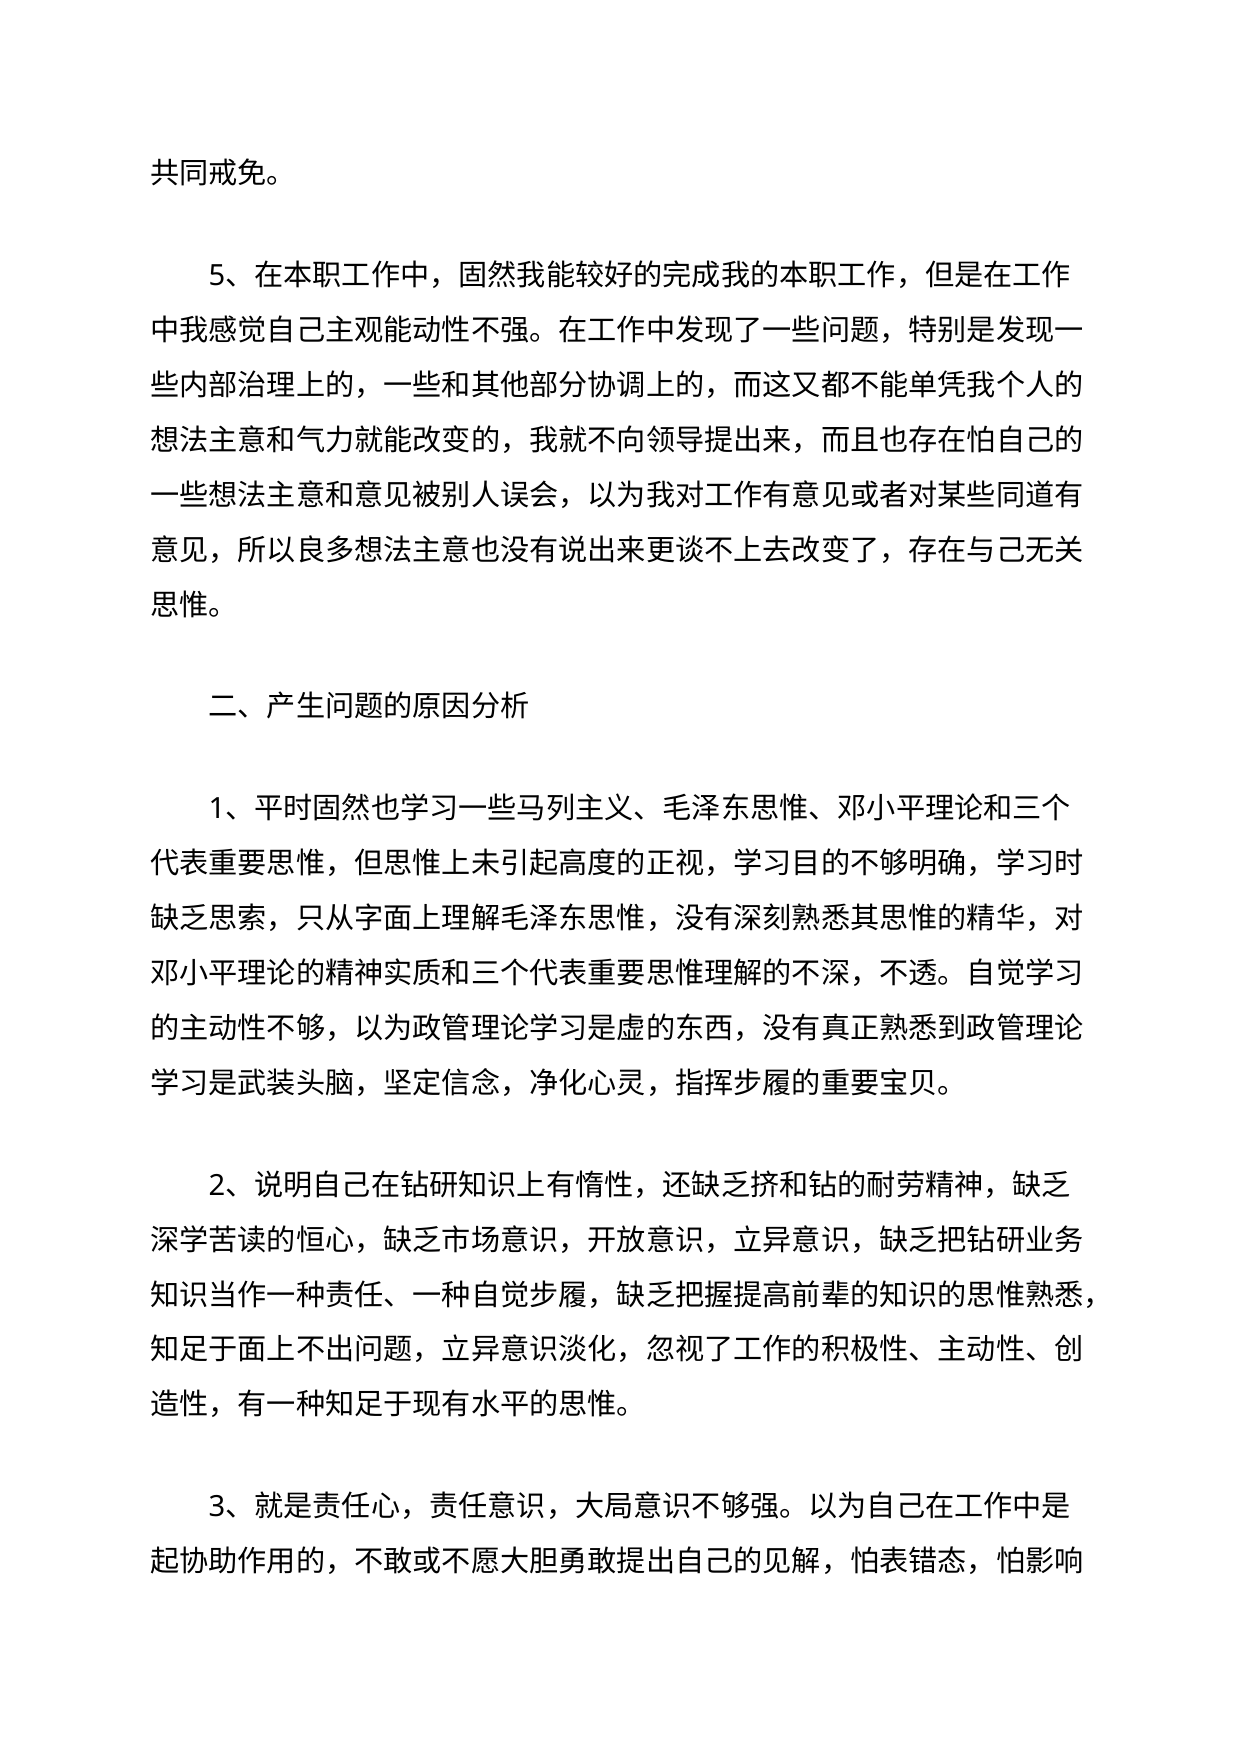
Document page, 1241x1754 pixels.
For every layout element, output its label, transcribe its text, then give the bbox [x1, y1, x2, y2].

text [150, 1483, 1090, 1580]
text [150, 150, 1090, 192]
text 5、在本职工作中，固然我能较好的完成我的本职工作，但是在工作中我感觉自己主观能动性不强。在工作中发现了一些问题，特别是发现一些内部治理上的，一些和其他部分协调上的，而这又都不能单凭我个人的想法主意和气力就能改变的，我就不向领导提出来，而且也存在怕自己的一些想法主意和意见被别人误会，以为我对工作有意见或者对某些同道有意见，所以良多想法主意也没有说出来更谈不上去改变了，存在与己无关思惟。 [150, 252, 1090, 623]
text 2、说明自己在钻研知识上有惰性，还缺乏挤和钻的耐劳精神，缺乏深学苦读的恒心，缺乏市场意识，开放意识，立异意识，缺乏把钻研业务知识当作一种责任、一种自觉步履，缺乏把握提高前辈的知识的思惟熟悉，知足于面上不出问题，立异意识淡化，忽视了工作的积极性、主动性、创造性，有一种知足于现有水平的思惟。 [150, 1161, 1090, 1423]
text 二、产生问题的原因分析 [150, 683, 1090, 725]
text 1、平时固然也学习一些马列主义、毛泽东思惟、邓小平理论和三个代表重要思惟，但思惟上未引起高度的正视，学习目的不够明确，学习时缺乏思索，只从字面上理解毛泽东思惟，没有深刻熟悉其思惟的精华，对邓小平理论的精神实质和三个代表重要思惟理解的不深，不透。自觉学习的主动性不够，以为政管理论学习是虚的东西，没有真正熟悉到政管理论学习是武装头脑，坚定信念，净化心灵，指挥步履的重要宝贝。 [150, 785, 1090, 1102]
